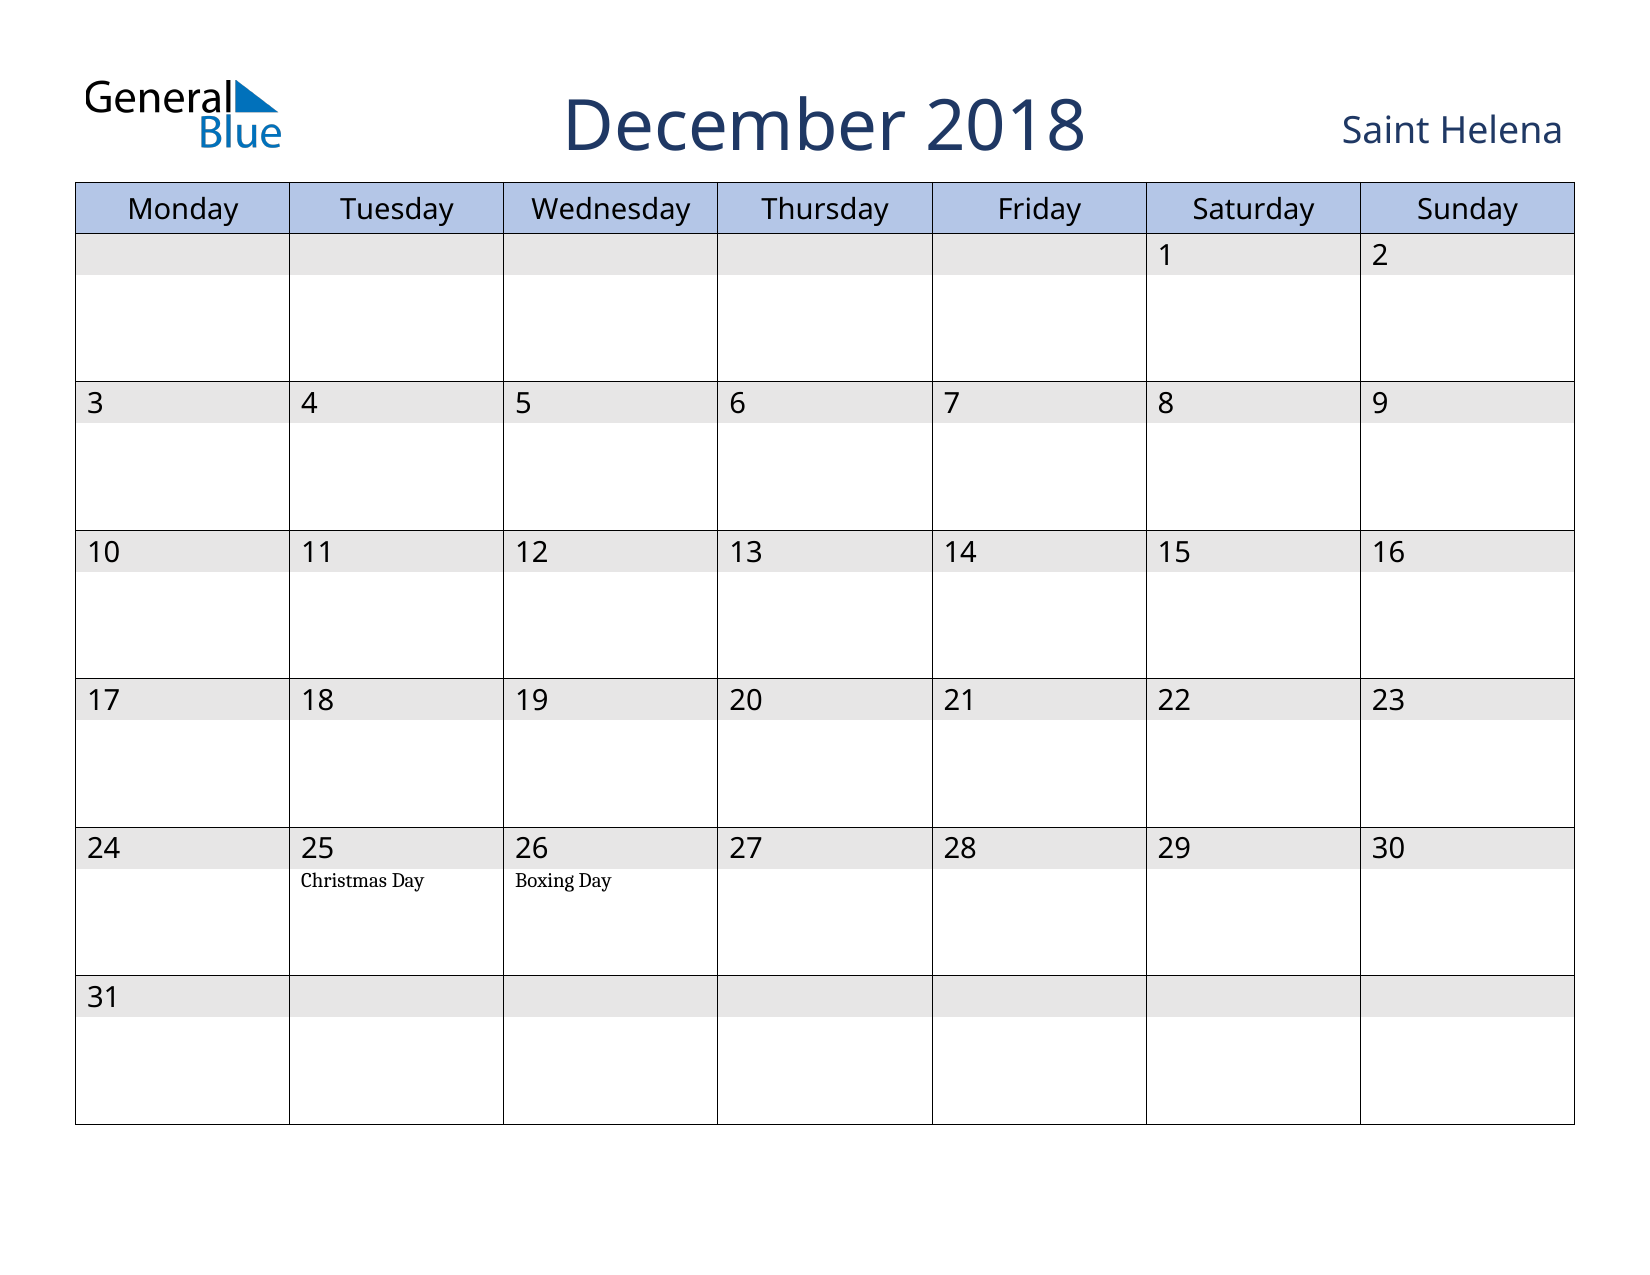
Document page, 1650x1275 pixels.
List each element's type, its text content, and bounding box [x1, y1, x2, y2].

table_cell 25 [290, 828, 503, 869]
table_cell [718, 1017, 932, 1123]
table_cell Tuesday [290, 183, 503, 233]
table_cell [76, 423, 289, 530]
table_cell [718, 275, 932, 381]
table_cell [76, 572, 289, 678]
table_cell 26 [504, 828, 717, 869]
table_cell 7 [933, 382, 1146, 423]
table_cell [1147, 572, 1360, 678]
table_cell 24 [76, 828, 289, 869]
table_cell 5 [504, 382, 717, 423]
table_cell Friday [933, 183, 1146, 233]
table_cell [933, 423, 1146, 530]
table_cell [1361, 275, 1574, 381]
table_cell [1361, 720, 1574, 827]
table_header Saint Helena [1146, 75, 1574, 182]
table_cell 4 [290, 382, 503, 423]
table_cell [290, 234, 503, 275]
table_cell [1147, 976, 1360, 1017]
table_cell [1147, 423, 1360, 530]
table_cell 11 [290, 531, 503, 572]
table_cell [504, 976, 717, 1017]
table_cell [1361, 423, 1574, 530]
table_cell [933, 275, 1146, 381]
table_cell 9 [1361, 382, 1574, 423]
table_cell 16 [1361, 531, 1574, 572]
table_cell [933, 976, 1146, 1017]
table_cell 17 [76, 679, 289, 720]
table_cell [504, 720, 717, 827]
table_cell 14 [933, 531, 1146, 572]
table_cell 8 [1147, 382, 1360, 423]
table_cell [1361, 572, 1574, 678]
table_cell [933, 1017, 1146, 1123]
table_cell 3 [76, 382, 289, 423]
table_cell [718, 572, 932, 678]
table_cell [76, 234, 289, 275]
table_cell [290, 275, 503, 381]
table_cell 30 [1361, 828, 1574, 869]
table_cell Boxing Day [504, 869, 717, 975]
table_cell [290, 1017, 503, 1123]
table_cell [290, 572, 503, 678]
table_cell [1147, 275, 1360, 381]
table_cell [1361, 1017, 1574, 1123]
table_cell [1147, 869, 1360, 975]
table_cell [76, 1017, 289, 1123]
table_cell 23 [1361, 679, 1574, 720]
table_cell Sunday [1361, 183, 1574, 233]
table_cell [504, 1017, 717, 1123]
table_cell 19 [504, 679, 717, 720]
table_cell 20 [718, 679, 932, 720]
table_cell [933, 869, 1146, 975]
table_cell [504, 234, 717, 275]
table_cell [290, 423, 503, 530]
table_cell Monday [76, 183, 289, 233]
table_cell [718, 234, 932, 275]
table_header December 2018 [504, 75, 1146, 182]
table_cell 13 [718, 531, 932, 572]
table_cell Christmas Day [290, 869, 503, 975]
picture [86, 80, 281, 148]
table_cell [933, 720, 1146, 827]
table_cell Wednesday [504, 183, 717, 233]
table_cell [933, 234, 1146, 275]
table_cell 21 [933, 679, 1146, 720]
table_cell [76, 869, 289, 975]
table_cell [290, 720, 503, 827]
table_cell [718, 976, 932, 1017]
table_cell 10 [76, 531, 289, 572]
table_cell Thursday [718, 183, 932, 233]
table_cell 2 [1361, 234, 1574, 275]
table_cell [504, 423, 717, 530]
table_cell [76, 720, 289, 827]
table_cell [504, 572, 717, 678]
table_cell 22 [1147, 679, 1360, 720]
table_cell [76, 275, 289, 381]
table_cell 31 [76, 976, 289, 1017]
table_cell [1361, 869, 1574, 975]
table_cell 28 [933, 828, 1146, 869]
table_cell 29 [1147, 828, 1360, 869]
table_cell [1147, 720, 1360, 827]
table_cell 6 [718, 382, 932, 423]
table_cell [718, 423, 932, 530]
table_cell [504, 275, 717, 381]
table_cell 12 [504, 531, 717, 572]
table_cell 15 [1147, 531, 1360, 572]
table_cell Saturday [1147, 183, 1360, 233]
table_cell [1361, 976, 1574, 1017]
table_cell [718, 869, 932, 975]
table_cell [1147, 1017, 1360, 1123]
table_cell [933, 572, 1146, 678]
table_cell 1 [1147, 234, 1360, 275]
table_cell [290, 976, 503, 1017]
table_cell [718, 720, 932, 827]
table_header [76, 75, 503, 182]
table_cell 27 [718, 828, 932, 869]
table_cell 18 [290, 679, 503, 720]
